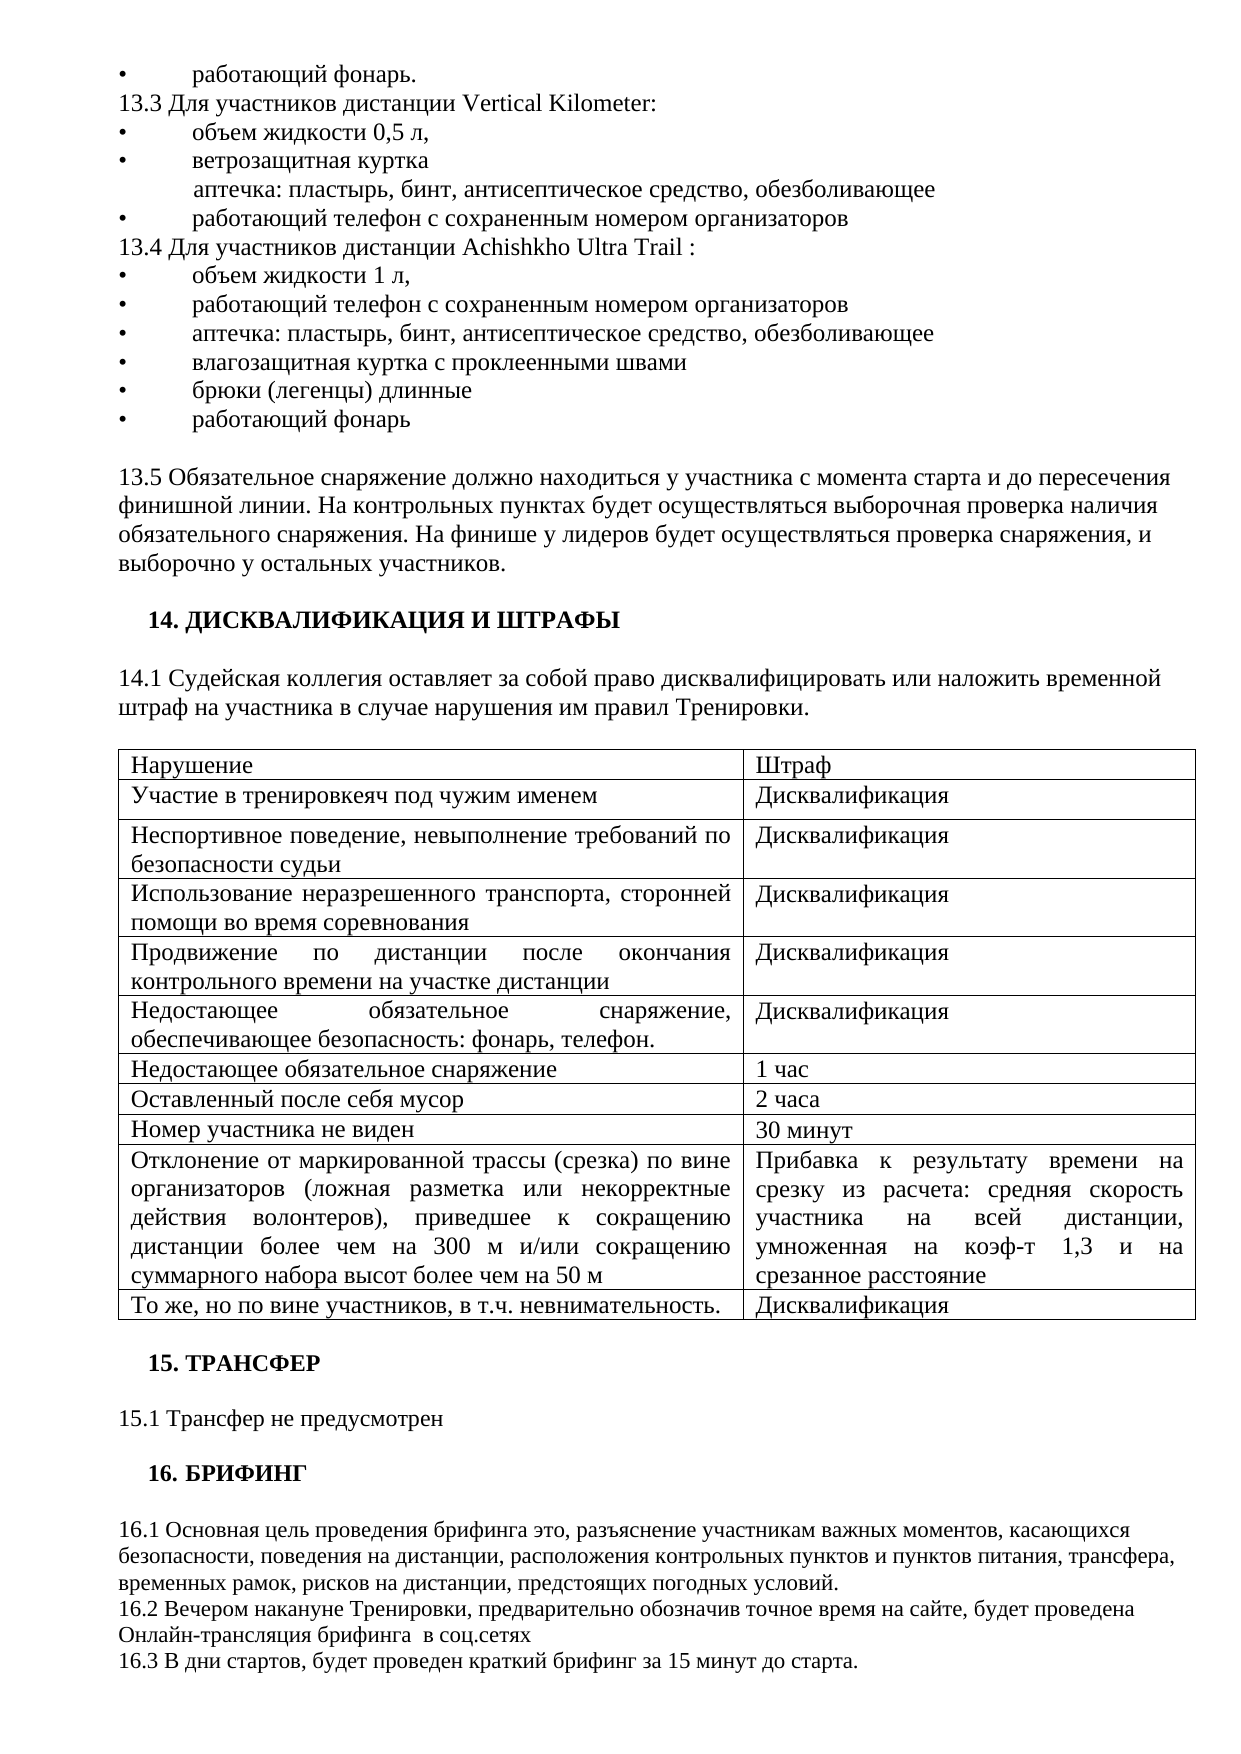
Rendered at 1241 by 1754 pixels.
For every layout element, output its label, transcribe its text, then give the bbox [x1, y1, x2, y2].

table_cell Недостающее обязательное снаряжение [119, 1054, 743, 1083]
text • работающий фонарь. [118, 59, 1196, 88]
table_cell Дисквалификация [744, 780, 1195, 819]
text 13.5 Обязательное снаряжение должно находиться у участника с момента старта и до пересечения финишной линии. На контрольных пунктах будет осуществляться выборочная проверка наличия обязательного снаряжения. На финише у лидеров будет осуществляться проверка снаряжения, и выборочно у остальных участников. [118, 462, 1196, 577]
text • работающий фонарь [118, 404, 1196, 433]
table_cell 1 час [744, 1054, 1195, 1083]
text • объем жидкости 1 л, [118, 260, 1196, 289]
table_cell Дисквалификация [744, 1290, 1195, 1319]
text • влагозащитная куртка с проклеенными швами [118, 347, 1196, 375]
text 16.1 Основная цель проведения брифинга это, разъяснение участникам важных моментов, касающихся безопасности, поведения на дистанции, расположения контрольных пунктов и пунктов питания, трансфера, временных рамок, рисков на дистанции, предстоящих погодных условий. [118, 1514, 1196, 1595]
text 15.1 Трансфер не предусмотрен [118, 1404, 1196, 1432]
table_header Нарушение [119, 750, 743, 779]
text 13.4 Для участников дистанции Achishkho Ultra Trail : [118, 232, 1196, 260]
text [118, 203, 1196, 232]
table_cell 30 минут [744, 1115, 1195, 1144]
text 16.3 В дни стартов, будет проведен краткий брифинг за 15 минут до старта. [118, 1648, 1196, 1674]
table_cell То же, но по вине участников, в т.ч. невнимательность. [119, 1290, 743, 1319]
table_cell Продвижение по дистанции после окончания контрольного времени на участке дистанции [119, 937, 743, 994]
text • объем жидкости 0,5 л, [118, 117, 1196, 145]
text 16.2 Вечером накануне Тренировки, предварительно обозначив точное время на сайте, будет проведена Онлайн-трансляция брифинга в соц.сетях [118, 1595, 1196, 1648]
list БРИФИНГ [148, 1459, 1196, 1487]
table_header Штраф [744, 750, 1195, 779]
text • ветрозащитная куртка [118, 145, 1196, 174]
text аптечка: пластырь, бинт, антисептическое средство, обезболивающее [118, 174, 1196, 203]
table_cell Оставленный после себя мусор [119, 1084, 743, 1113]
table_cell Дисквалификация [744, 820, 1195, 877]
table_cell Дисквалификация [744, 879, 1195, 936]
text • аптечка: пластырь, бинт, антисептическое средство, обезболивающее [118, 318, 1196, 347]
table_cell Отклонение от маркированной трассы (срезка) по вине организаторов (ложная разметка или некорректные действия волонтеров), приведшее к сокращению дистанции более чем на 300 м и/или сокращению суммарного набора высот более чем на 50 м [119, 1145, 743, 1289]
table_cell Использование неразрешенного транспорта, сторонней помощи во время соревнования [119, 879, 743, 936]
table_cell 2 часа [744, 1084, 1195, 1113]
table_cell Дисквалификация [744, 996, 1195, 1053]
table_cell Участие в тренировкеяч под чужим именем [119, 780, 743, 819]
table_cell Прибавка к результату времени на срезку из расчета: средняя скорость участника на всей дистанции, умноженная на коэф-т 1,3 и на срезанное расстояние [744, 1145, 1195, 1289]
list ТРАНСФЕР [148, 1348, 1196, 1377]
list ДИСКВАЛИФИКАЦИЯ И ШТРАФЫ [148, 605, 1196, 634]
text 14.1 Судейская коллегия оставляет за собой право дисквалифицировать или наложить временной штраф на участника в случае нарушения им правил Тренировки. [118, 663, 1196, 720]
table_cell Неспортивное поведение, невыполнение требований по безопасности судьи [119, 820, 743, 877]
text • брюки (легенцы) длинные [118, 375, 1196, 404]
table_cell Номер участника не виден [119, 1115, 743, 1144]
text • работающий телефон с сохраненным номером организаторов [118, 289, 1196, 318]
table_cell Недостающее обязательное снаряжение, обеспечивающее безопасность: фонарь, телефон. [119, 996, 743, 1053]
table_cell Дисквалификация [744, 937, 1195, 994]
text 13.3 Для участников дистанции Vertical Kilometer: [118, 88, 1196, 117]
